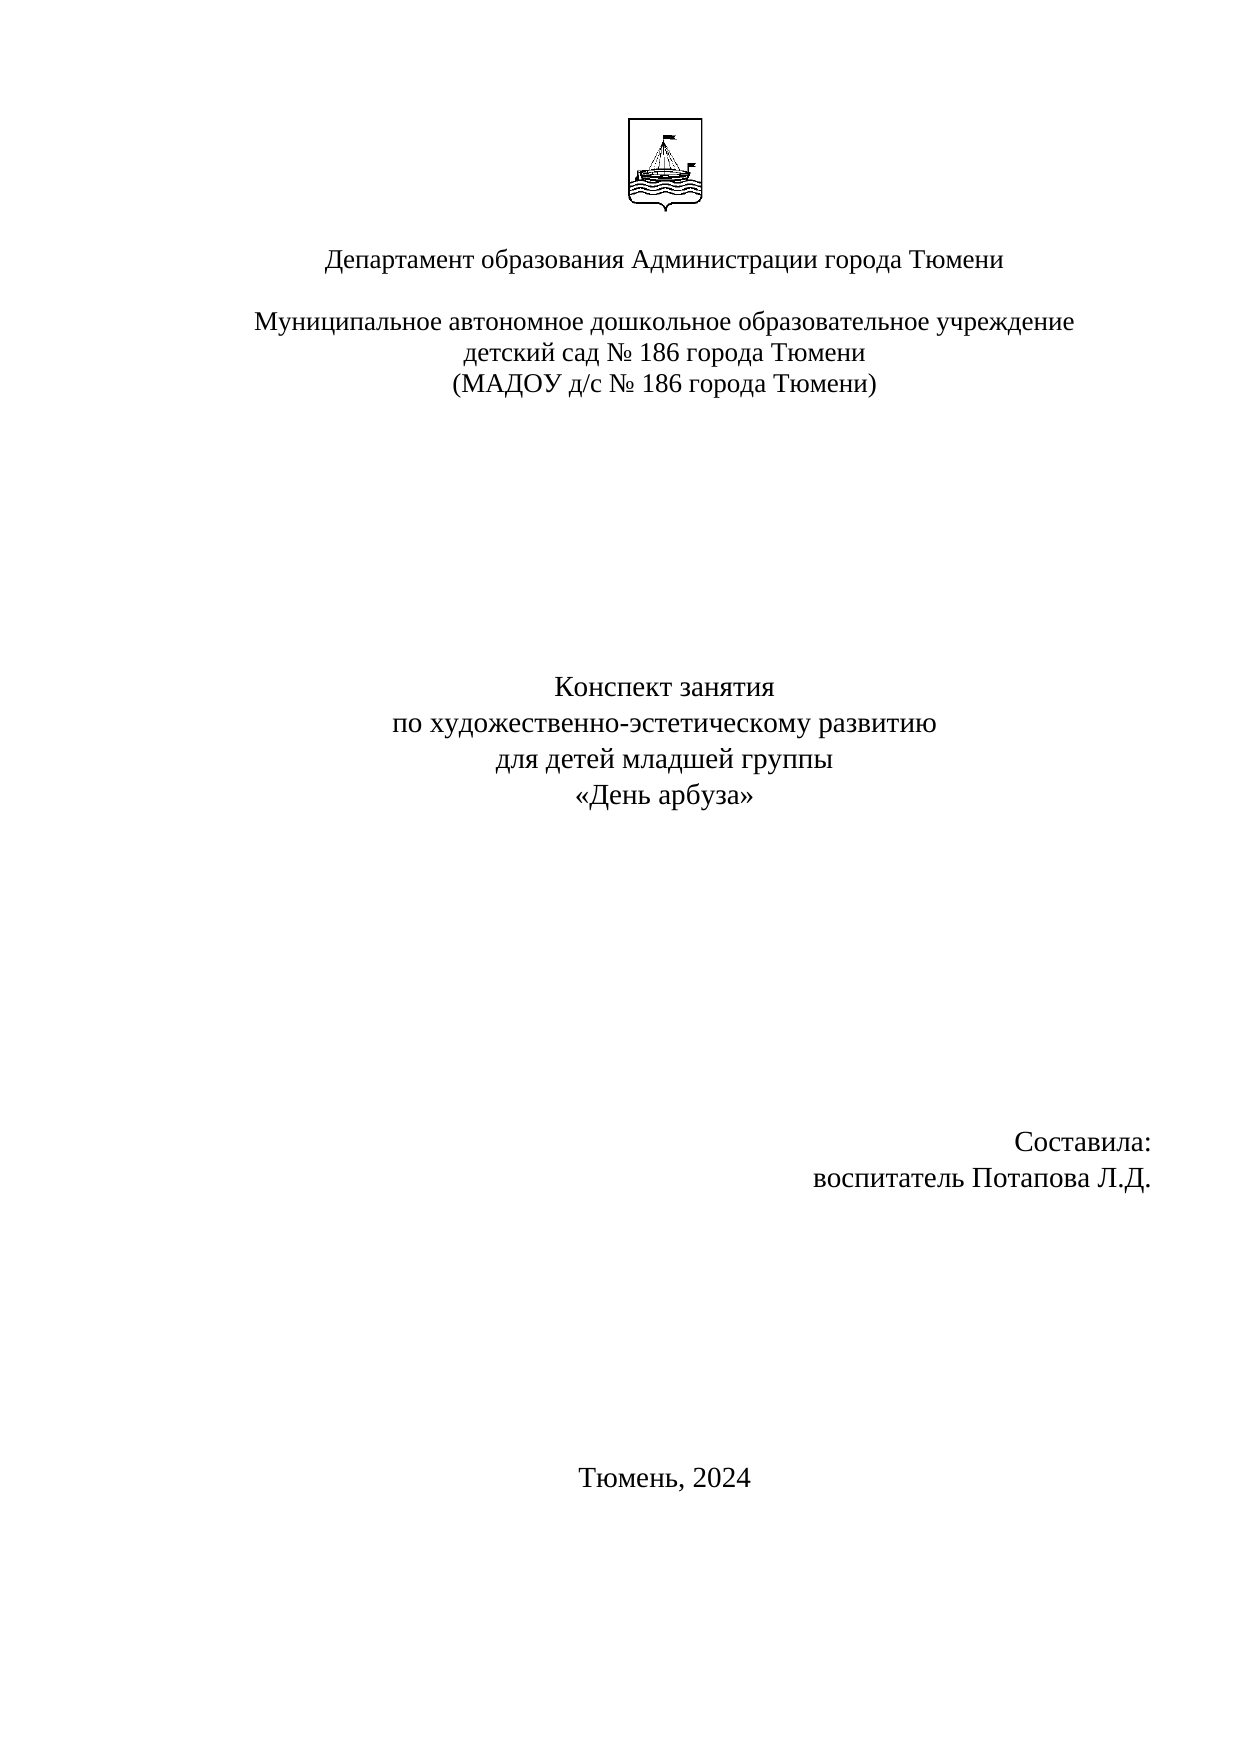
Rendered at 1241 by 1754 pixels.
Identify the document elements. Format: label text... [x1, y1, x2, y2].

text по художественно-эстетическому развитию [177, 705, 1152, 738]
text Муниципальное автономное дошкольное образовательное учреждение [177, 305, 1152, 336]
text Тюмень, 2024 [177, 1460, 1152, 1494]
text воспитатель Потапова Л.Д. [177, 1160, 1152, 1193]
text Департамент образования Администрации города Тюмени [177, 243, 1152, 274]
text «День арбуза» [177, 777, 1152, 811]
text Составила: [177, 1124, 1152, 1157]
text (МАДОУ д/с № 186 города Тюмени) [177, 368, 1152, 399]
text для детей младшей группы [177, 741, 1152, 775]
text детский сад № 186 города Тюмени [177, 336, 1152, 368]
picture [626, 118, 703, 212]
text Конспект занятия [177, 669, 1152, 702]
